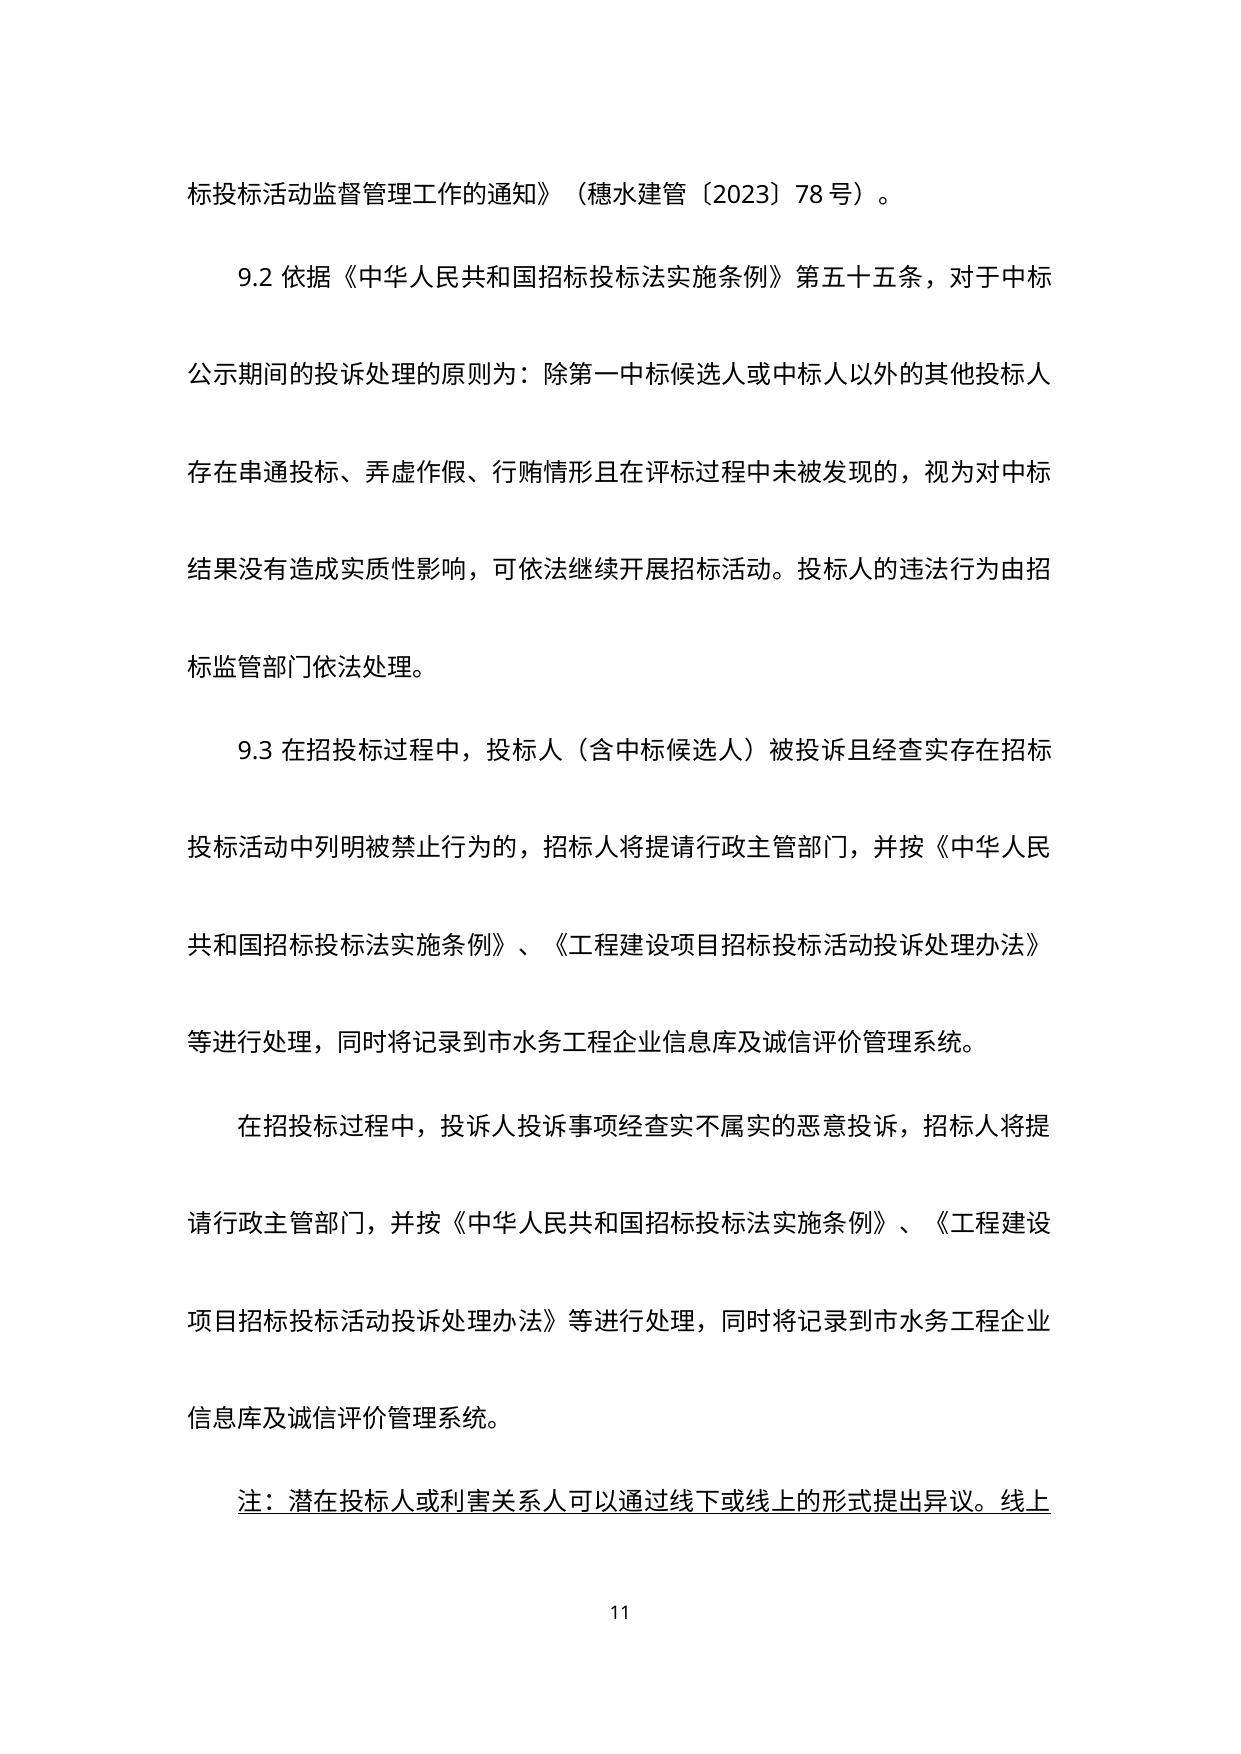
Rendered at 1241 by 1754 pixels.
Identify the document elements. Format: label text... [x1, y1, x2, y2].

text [187, 160, 1052, 225]
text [187, 1467, 1052, 1532]
text 9.3 在招投标过程中，投标人（含中标候选人）被投诉且经查实存在招标投标活动中列明被禁止行为的，招标人将提请行政主管部门，并按《中华人民共和国招标投标法实施条例》、《工程建设项目招标投标活动投诉处理办法》等进行处理，同时将记录到市水务工程企业信息库及诚信评价管理系统。 [187, 716, 1052, 1073]
text 9.2 依据《中华人民共和国招标投标法实施条例》第五十五条，对于中标公示期间的投诉处理的原则为：除第一中标候选人或中标人以外的其他投标人存在串通投标、弄虚作假、行贿情形且在评标过程中未被发现的，视为对中标结果没有造成实质性影响，可依法继续开展招标活动。投标人的违法行为由招标监管部门依法处理。 [187, 243, 1052, 698]
text 在招投标过程中，投诉人投诉事项经查实不属实的恶意投诉，招标人将提请行政主管部门，并按《中华人民共和国招标投标法实施条例》、《工程建设项目招标投标活动投诉处理办法》等进行处理，同时将记录到市水务工程企业信息库及诚信评价管理系统。 [187, 1092, 1052, 1449]
